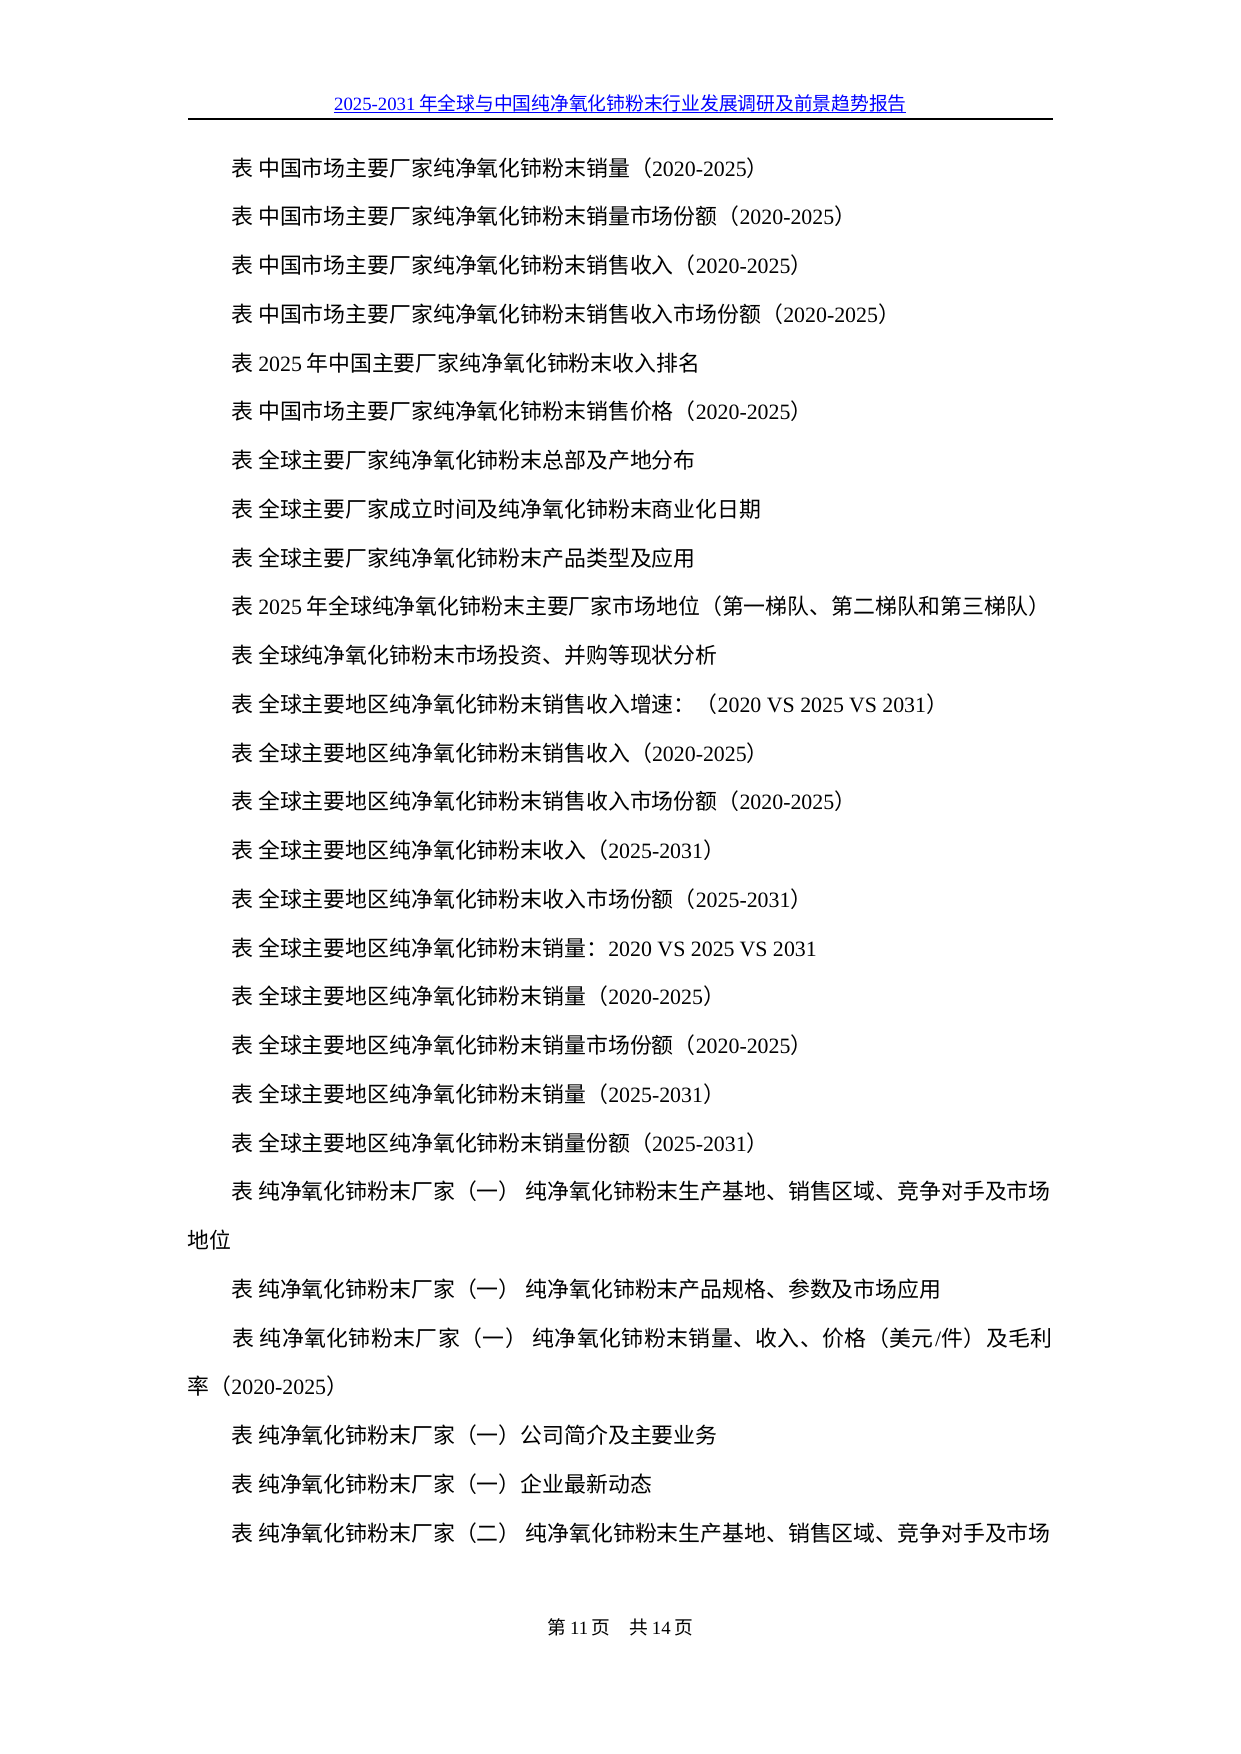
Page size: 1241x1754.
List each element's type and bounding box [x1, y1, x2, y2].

text [187, 150, 1053, 1548]
